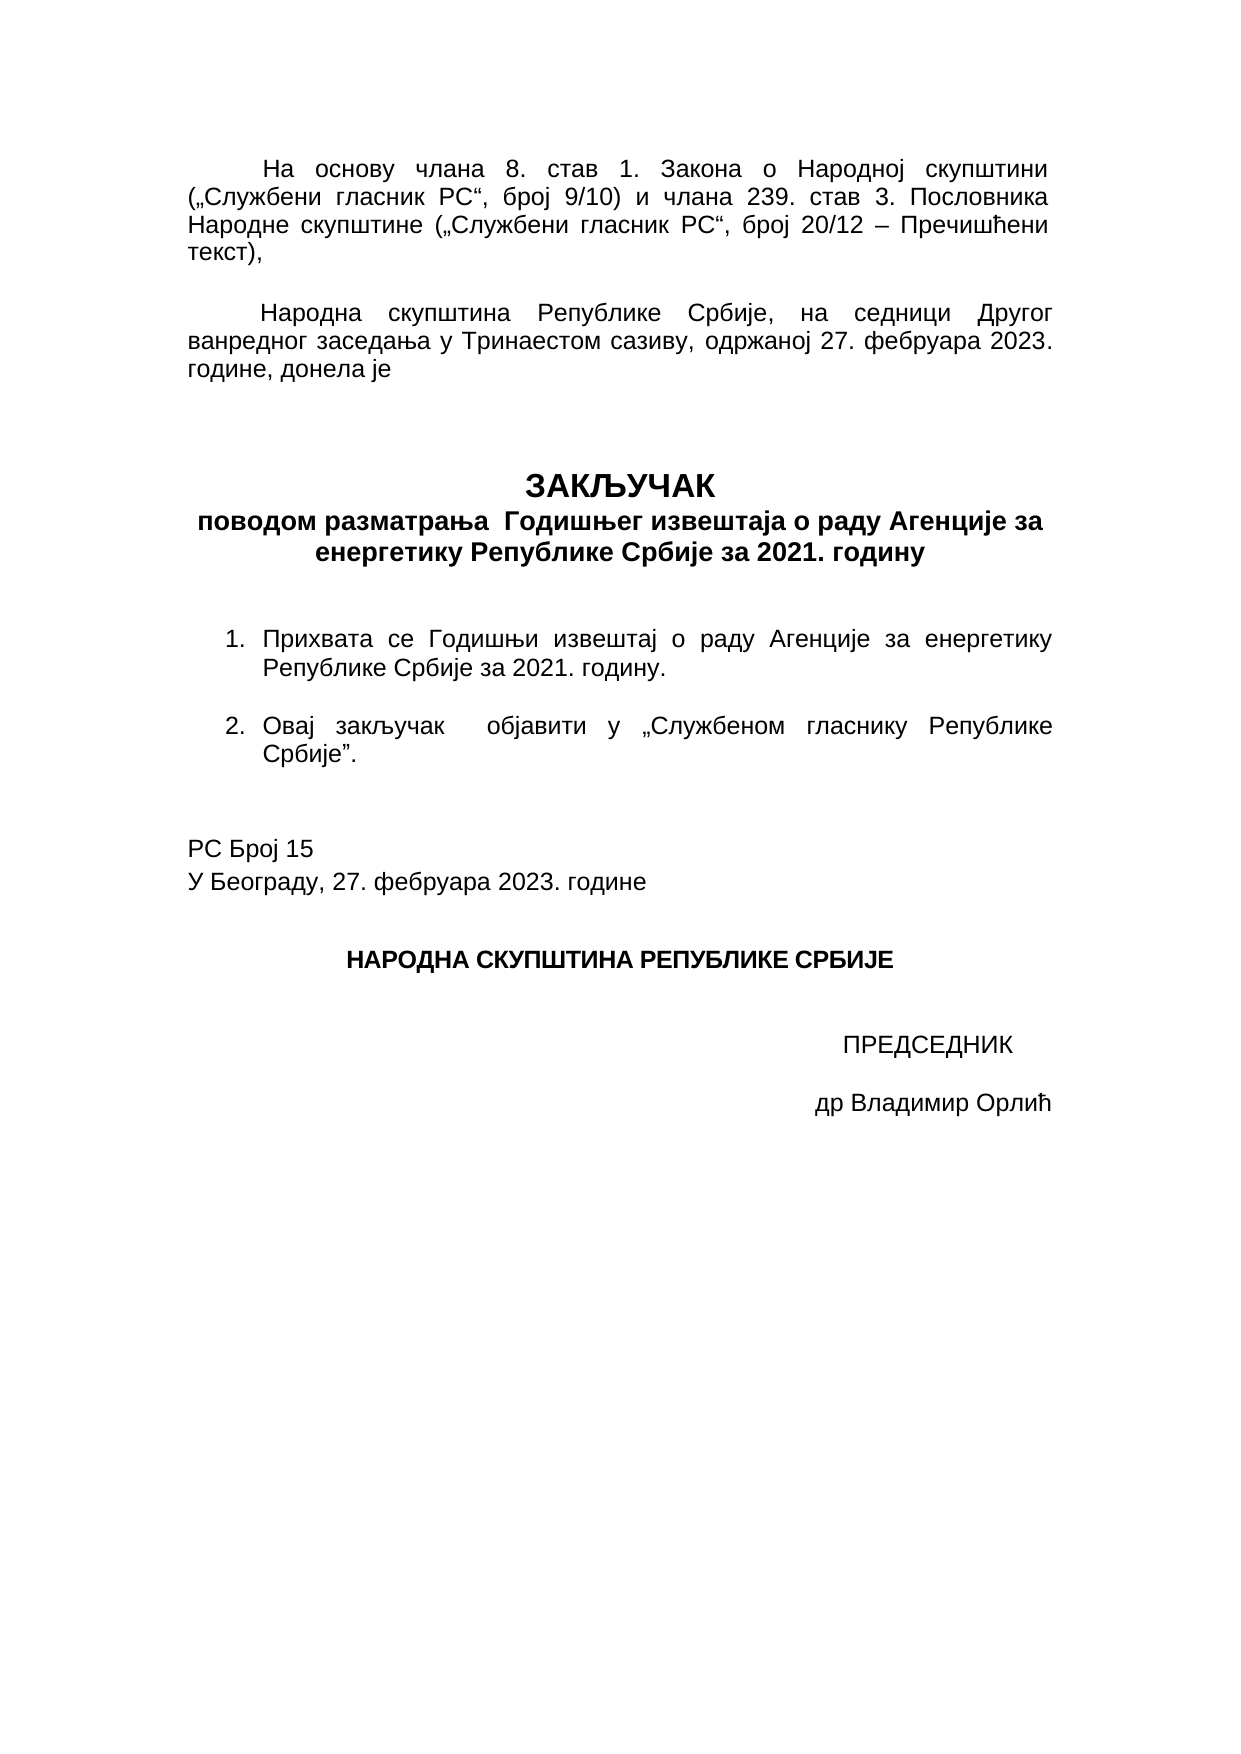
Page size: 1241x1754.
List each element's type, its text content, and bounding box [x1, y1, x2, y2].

list Овај закључак објавити у „Службеном гласнику Републике Србијеˮ. [225, 711, 1053, 768]
text поводом разматрања Годишњег извештаја о раду Агенције за енергетику Републике Србије за 2021. годину [187, 504, 1053, 567]
text Народна скупштина Републике Србије, на седници Другог ванредног заседања у Тринаестом сазиву, одржаној 27. фебруара 2023. године, донела је [187, 300, 1053, 383]
text На основу члана 8. став 1. Закона о Народној скупштини („Службени гласник РС“, број 9/10) и члана 239. став 3. Пословника Народне скупштине („Службени гласник РС“, број 20/12 – Пречишћени текст), [187, 156, 1049, 266]
text др Владимир Орлић [187, 1088, 1053, 1117]
text НАРОДНА СКУПШТИНА РЕПУБЛИКЕ СРБИЈЕ [187, 946, 1053, 974]
text ЗАКЉУЧAК [187, 466, 1053, 504]
text У Београду, 27. фебруара 2023. године [187, 867, 1053, 896]
text РС Број 15 [187, 834, 1053, 862]
text ПРЕДСЕДНИК [787, 1030, 1053, 1059]
list Прихвата се Годишњи извештај о раду Агенције за енергетику Републике Србије за 2021. годину. [225, 624, 1053, 682]
